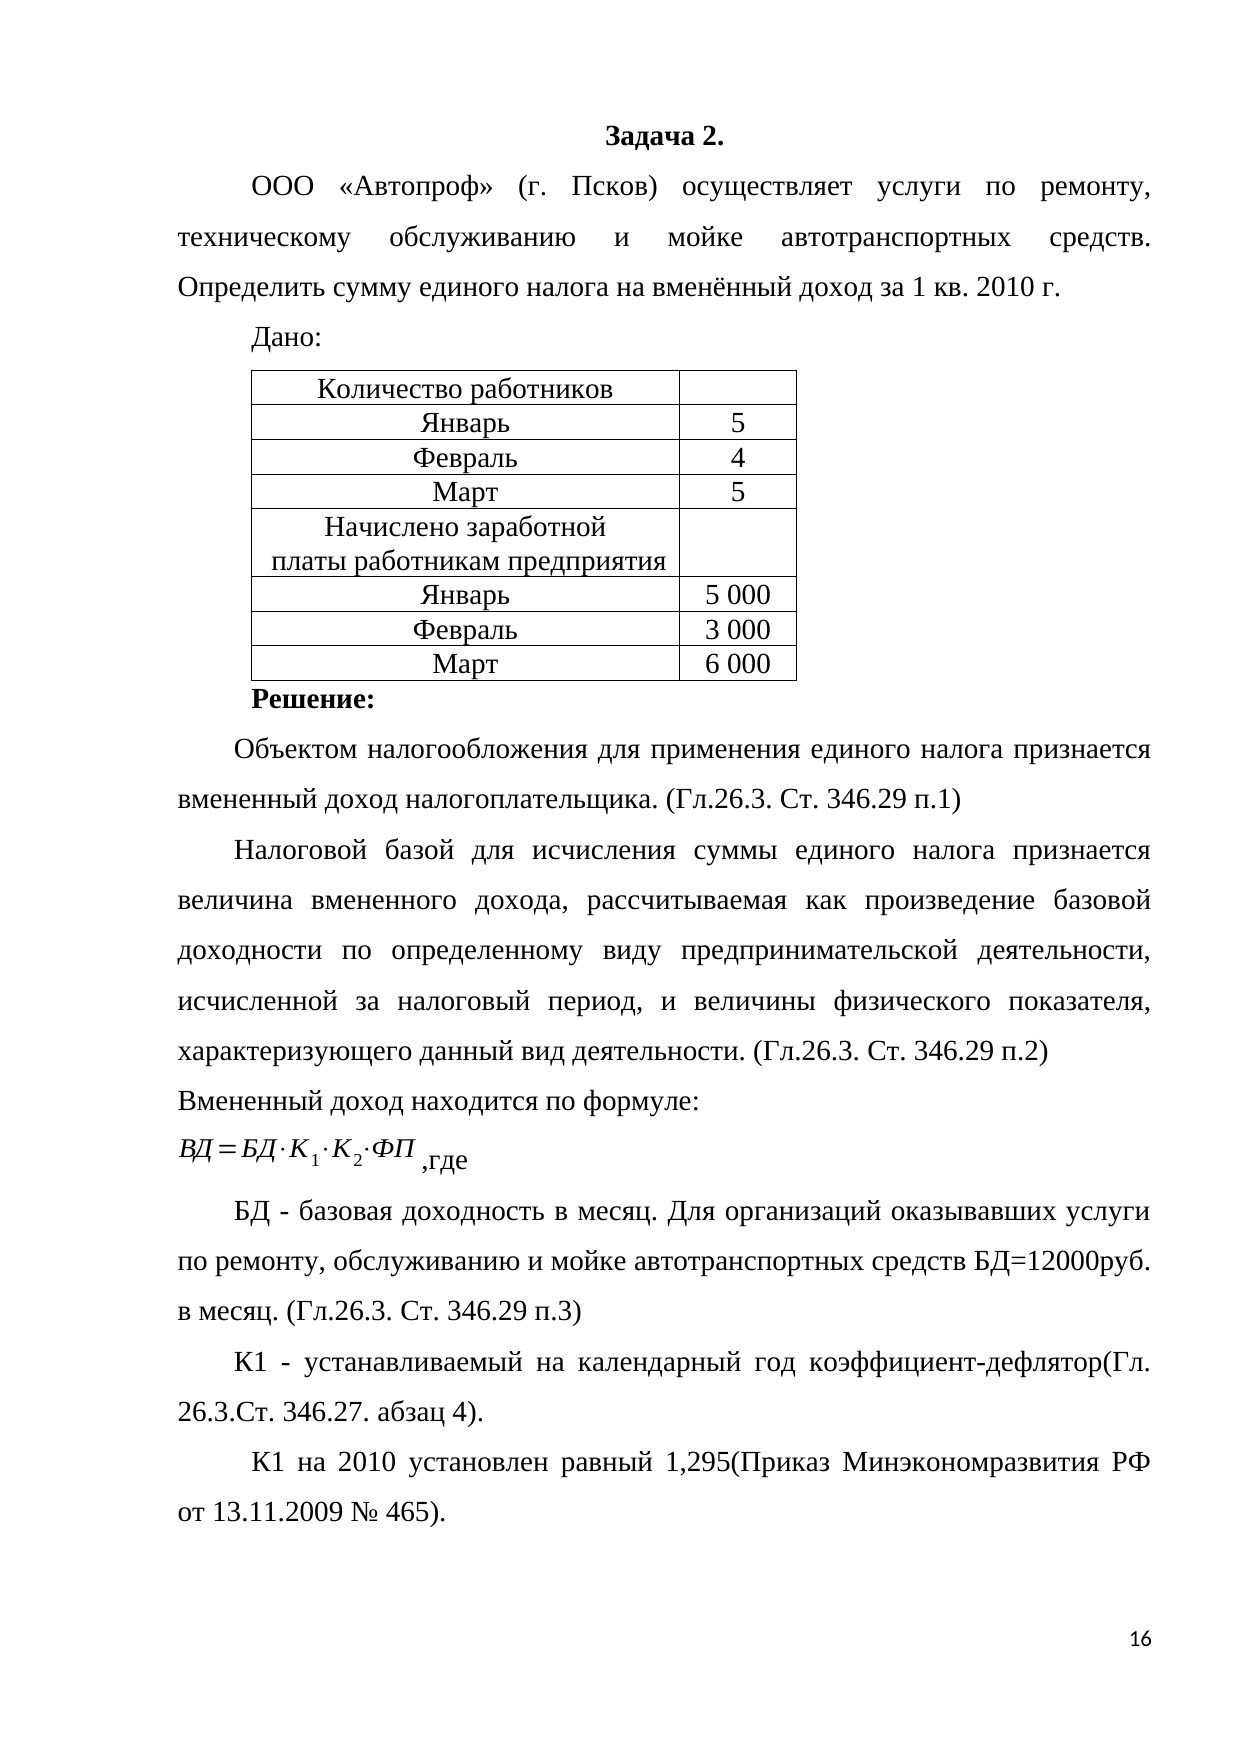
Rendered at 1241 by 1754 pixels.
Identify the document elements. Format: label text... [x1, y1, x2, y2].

table_cell Март [252, 646, 679, 680]
table_cell Февраль [252, 440, 679, 473]
text Налоговой базой для исчисления суммы единого налога признается величина вмененного дохода, рассчитываемая как произведение базовой доходности по определенному виду предпринимательской деятельности, исчисленной за налоговый период, и величины физического показателя, характеризующего данный вид деятельности. (Гл.26.3. Ст. 346.29 п.2) [177, 832, 1152, 1067]
table_cell Январь [252, 405, 679, 439]
table_cell 5 [680, 405, 796, 439]
table_cell Февраль [252, 612, 679, 645]
table_cell 5 000 [680, 577, 796, 611]
table_cell Январь [252, 577, 679, 611]
text БД - базовая доходность в месяц. Для организаций оказывавших услуги по ремонту, обслуживанию и мойке автотранспортных средств БД=12000руб. в месяц. (Гл.26.3. Ст. 346.29 п.3) [177, 1193, 1152, 1327]
table_header Количество работников [252, 371, 679, 404]
table_cell 5 [680, 475, 796, 508]
text Вмененный доход находится по формуле: [177, 1083, 1152, 1117]
text Дано: [177, 319, 1152, 353]
table_cell 6 000 [680, 646, 796, 680]
table_cell Март [252, 475, 679, 508]
text К1 - устанавливаемый на календарный год коэффициент-дефлятор(Гл. 26.3.Ст. 346.27. абзац 4). [177, 1344, 1152, 1427]
table_header [680, 371, 796, 404]
text Задача 2. [177, 118, 1152, 152]
table_cell Начислено заработной платы работникам предприятия [252, 509, 679, 576]
text Решение: [177, 681, 1152, 714]
text К1 на 2010 установлен равный 1,295(Приказ Минэкономразвития РФ от 13.11.2009 № 465). [177, 1444, 1152, 1528]
text ,где [177, 1134, 1152, 1176]
text Объектом налогообложения для применения единого налога признается вмененный доход налогоплательщика. (Гл.26.3. Ст. 346.29 п.1) [177, 731, 1152, 815]
table_cell [680, 509, 796, 576]
table_cell 4 [680, 440, 796, 473]
text ООО «Автопроф» (г. Псков) осуществляет услуги по ремонту, техническому обслуживанию и мойке автотранспортных средств. Определить сумму единого налога на вменённый доход за 1 кв. 2010 г. [177, 168, 1152, 303]
table_cell 3 000 [680, 612, 796, 645]
